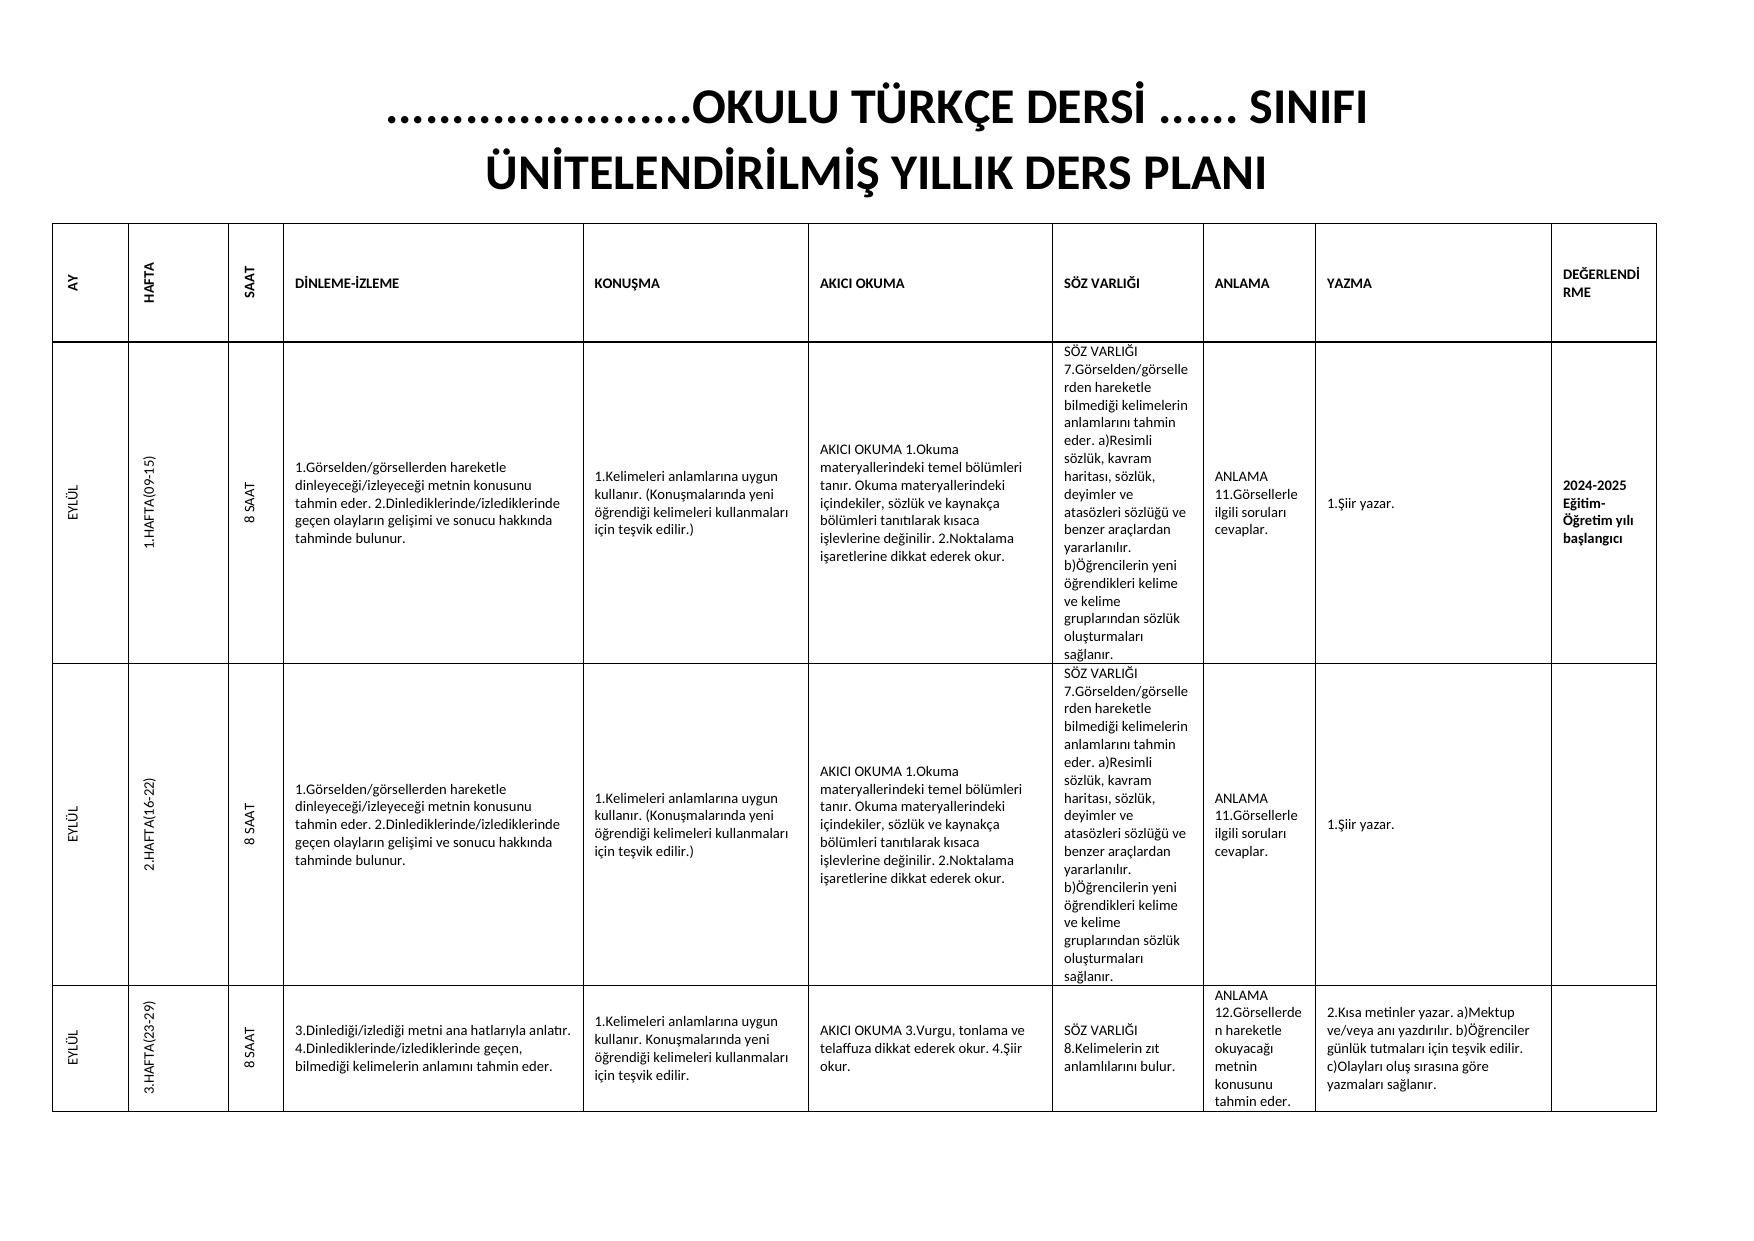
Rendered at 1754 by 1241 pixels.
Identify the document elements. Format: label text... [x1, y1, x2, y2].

table_cell 1.Şiir yazar. [1316, 664, 1551, 985]
table_cell 1.HAFTA(09-15) [129, 343, 228, 663]
table_cell 1.Görselden/görsellerden hareketle dinleyeceği/izleyeceği metnin konusunu tahmin eder. 2.Dinlediklerinde/izlediklerinde geçen olayların gelişimi ve sonucu hakkında tahminde bulunur. [284, 343, 583, 663]
table_cell AKICI OKUMA 1.Okuma materyallerindeki temel bölümleri tanır. Okuma materyallerindeki içindekiler, sözlük ve kaynakça bölümleri tanıtılarak kısaca işlevlerine değinilir. 2.Noktalama işaretlerine dikkat ederek okur. [809, 343, 1052, 663]
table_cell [584, 986, 808, 1111]
table_cell ANLAMA 11.Görsellerle ilgili soruları cevaplar. [1204, 343, 1315, 663]
table_cell 2.HAFTA(16-22) [129, 664, 228, 985]
table_cell 1.Kelimeleri anlamlarına uygun kullanır. (Konuşmalarında yeni öğrendiği kelimeleri kullanmaları için teşvik edilir.) [584, 343, 808, 663]
table_cell AKICI OKUMA 1.Okuma materyallerindeki temel bölümleri tanır. Okuma materyallerindeki içindekiler, sözlük ve kaynakça bölümleri tanıtılarak kısaca işlevlerine değinilir. 2.Noktalama işaretlerine dikkat ederek okur. [809, 664, 1052, 985]
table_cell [1053, 986, 1203, 1111]
table_cell 1.Şiir yazar. [1316, 343, 1551, 663]
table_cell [809, 986, 1052, 1111]
table_cell EYLÜL [53, 343, 128, 663]
table_header SAAT [229, 224, 283, 341]
table_cell 8 SAAT [229, 343, 283, 663]
table_cell SÖZ VARLIĞI 7.Görselden/görsellerden hareketle bilmediği kelimelerin anlamlarını tahmin eder. a)Resimli sözlük, kavram haritası, sözlük, deyimler ve atasözleri sözlüğü ve benzer araçlardan yararlanılır. b)Öğrencilerin yeni öğrendikleri kelime ve kelime gruplarından sözlük oluşturmaları sağlanır. [1053, 664, 1203, 985]
table_header DEĞERLENDİRME [1552, 224, 1656, 341]
table_cell 8 SAAT [229, 664, 283, 985]
text .......................OKULU TÜRKÇE DERSİ ...... SINIFI ÜNİTELENDİRİLMİŞ YILLIK DERS PLANI [75, 75, 1679, 202]
table_cell ANLAMA 11.Görsellerle ilgili soruları cevaplar. [1204, 664, 1315, 985]
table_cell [1316, 986, 1551, 1111]
table_cell EYLÜL [53, 986, 128, 1111]
table_cell 1.Görselden/görsellerden hareketle dinleyeceği/izleyeceği metnin konusunu tahmin eder. 2.Dinlediklerinde/izlediklerinde geçen olayların gelişimi ve sonucu hakkında tahminde bulunur. [284, 664, 583, 985]
table_header SÖZ VARLIĞI [1053, 224, 1203, 341]
table_header HAFTA [129, 224, 228, 341]
table_cell [1552, 986, 1656, 1111]
table_cell 3.HAFTA(23-29) [129, 986, 228, 1111]
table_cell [284, 986, 583, 1111]
table_header KONUŞMA [584, 224, 808, 341]
table_cell 8 SAAT [229, 986, 283, 1111]
table_header YAZMA [1316, 224, 1551, 341]
table_header ANLAMA [1204, 224, 1315, 341]
table_cell SÖZ VARLIĞI 7.Görselden/görsellerden hareketle bilmediği kelimelerin anlamlarını tahmin eder. a)Resimli sözlük, kavram haritası, sözlük, deyimler ve atasözleri sözlüğü ve benzer araçlardan yararlanılır. b)Öğrencilerin yeni öğrendikleri kelime ve kelime gruplarından sözlük oluşturmaları sağlanır. [1053, 343, 1203, 663]
table_header DİNLEME-İZLEME [284, 224, 583, 341]
table_header AY [53, 224, 128, 341]
table_cell 1.Kelimeleri anlamlarına uygun kullanır. (Konuşmalarında yeni öğrendiği kelimeleri kullanmaları için teşvik edilir.) [584, 664, 808, 985]
table_cell [1552, 664, 1656, 985]
table_header AKICI OKUMA [809, 224, 1052, 341]
table_cell 2024-2025 Eğitim-Öğretim yılı başlangıcı [1552, 343, 1656, 663]
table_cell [1204, 986, 1315, 1111]
table_cell EYLÜL [53, 664, 128, 985]
